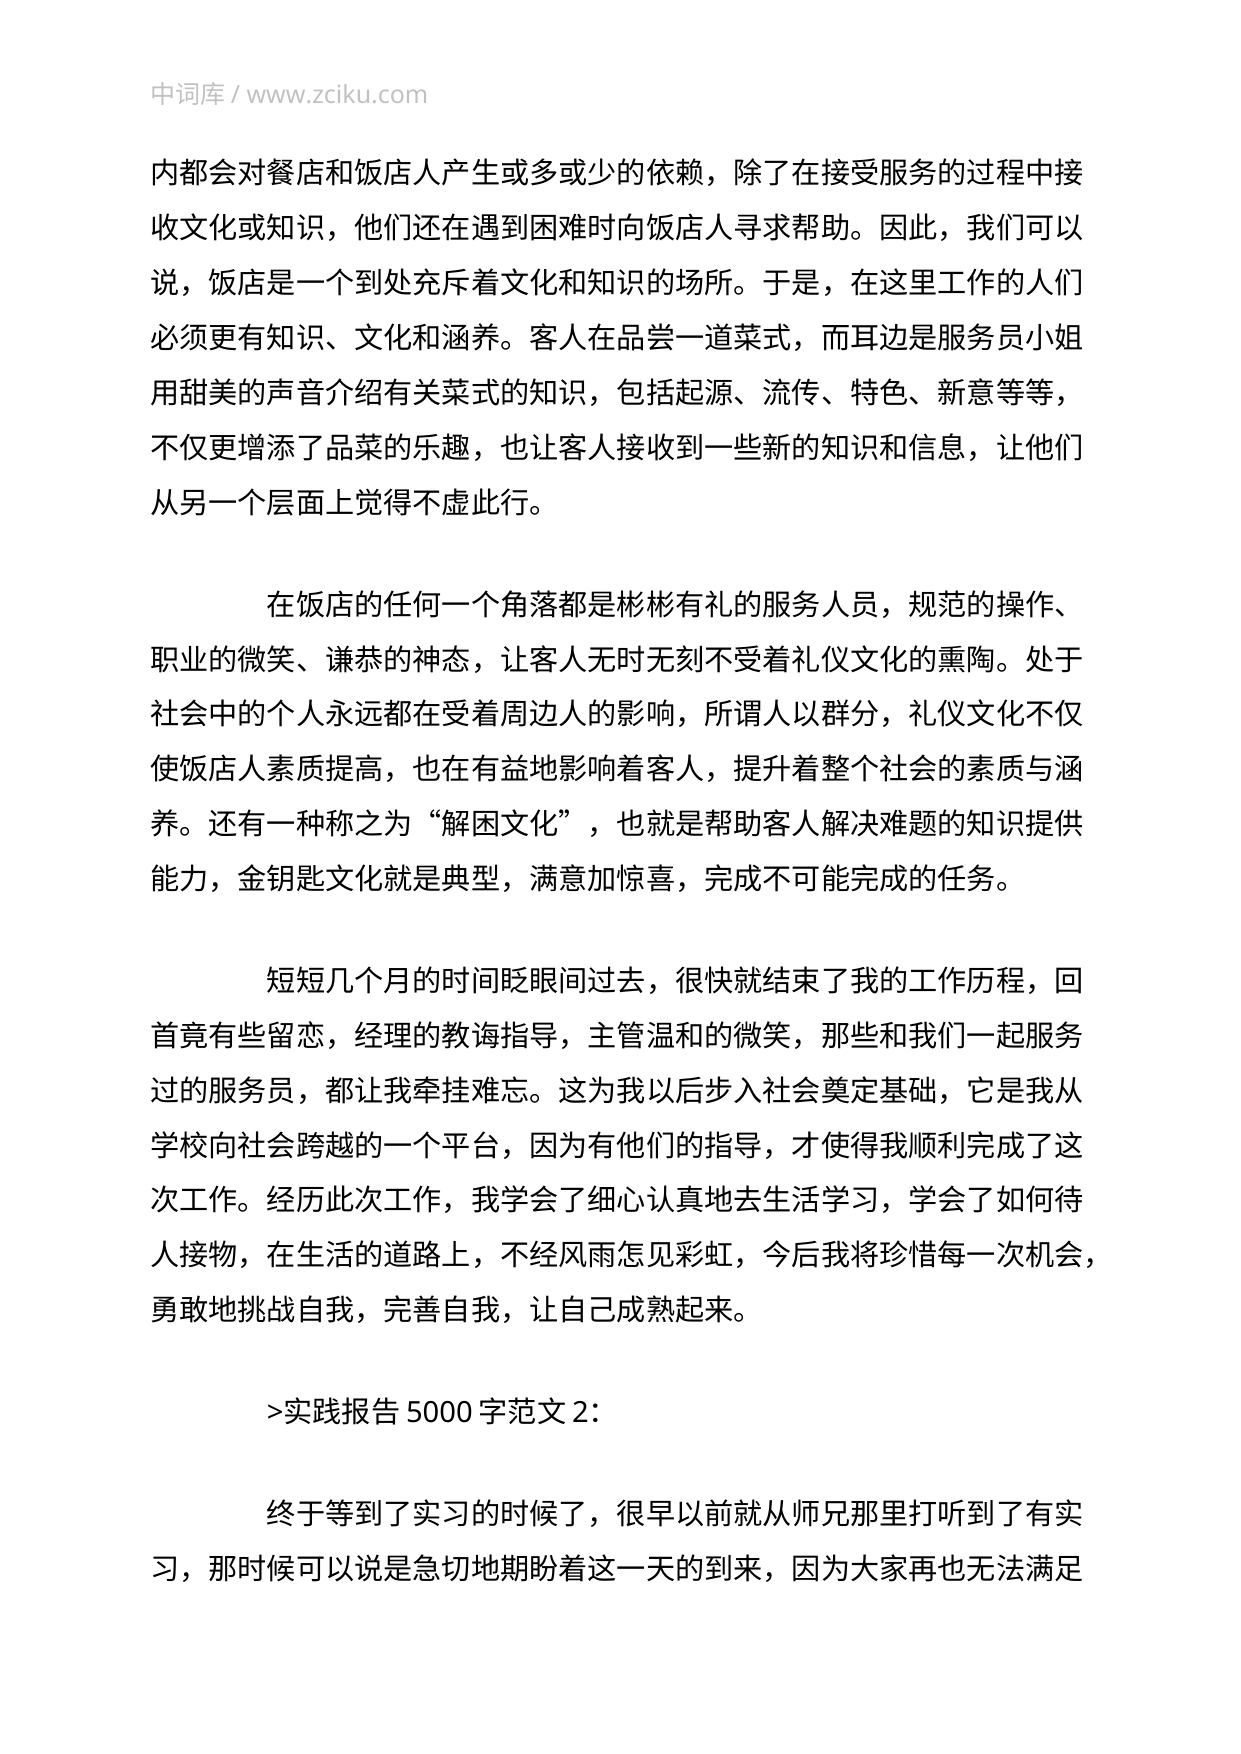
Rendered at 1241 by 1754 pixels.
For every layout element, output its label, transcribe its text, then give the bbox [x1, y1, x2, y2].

text 短短几个月的时间眨眼间过去，很快就结束了我的工作历程，回首竟有些留恋，经理的教诲指导，主管温和的微笑，那些和我们一起服务过的服务员，都让我牵挂难忘。这为我以后步入社会奠定基础，它是我从学校向社会跨越的一个平台，因为有他们的指导，才使得我顺利完成了这次工作。经历此次工作，我学会了细心认真地去生活学习，学会了如何待人接物，在生活的道路上，不经风雨怎见彩虹，今后我将珍惜每一次机会，勇敢地挑战自我，完善自我，让自己成熟起来。 [150, 957, 1090, 1329]
text 在饭店的任何一个角落都是彬彬有礼的服务人员，规范的操作、职业的微笑、谦恭的神态，让客人无时无刻不受着礼仪文化的熏陶。处于社会中的个人永远都在受着周边人的影响，所谓人以群分，礼仪文化不仅使饭店人素质提高，也在有益地影响着客人，提升着整个社会的素质与涵养。还有一种称之为“解困文化”，也就是帮助客人解决难题的知识提供能力，金钥匙文化就是典型，满意加惊喜，完成不可能完成的任务。 [150, 581, 1090, 898]
text >实践报告5000字范文2： [150, 1388, 1090, 1431]
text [150, 1491, 1090, 1588]
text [150, 150, 1090, 522]
